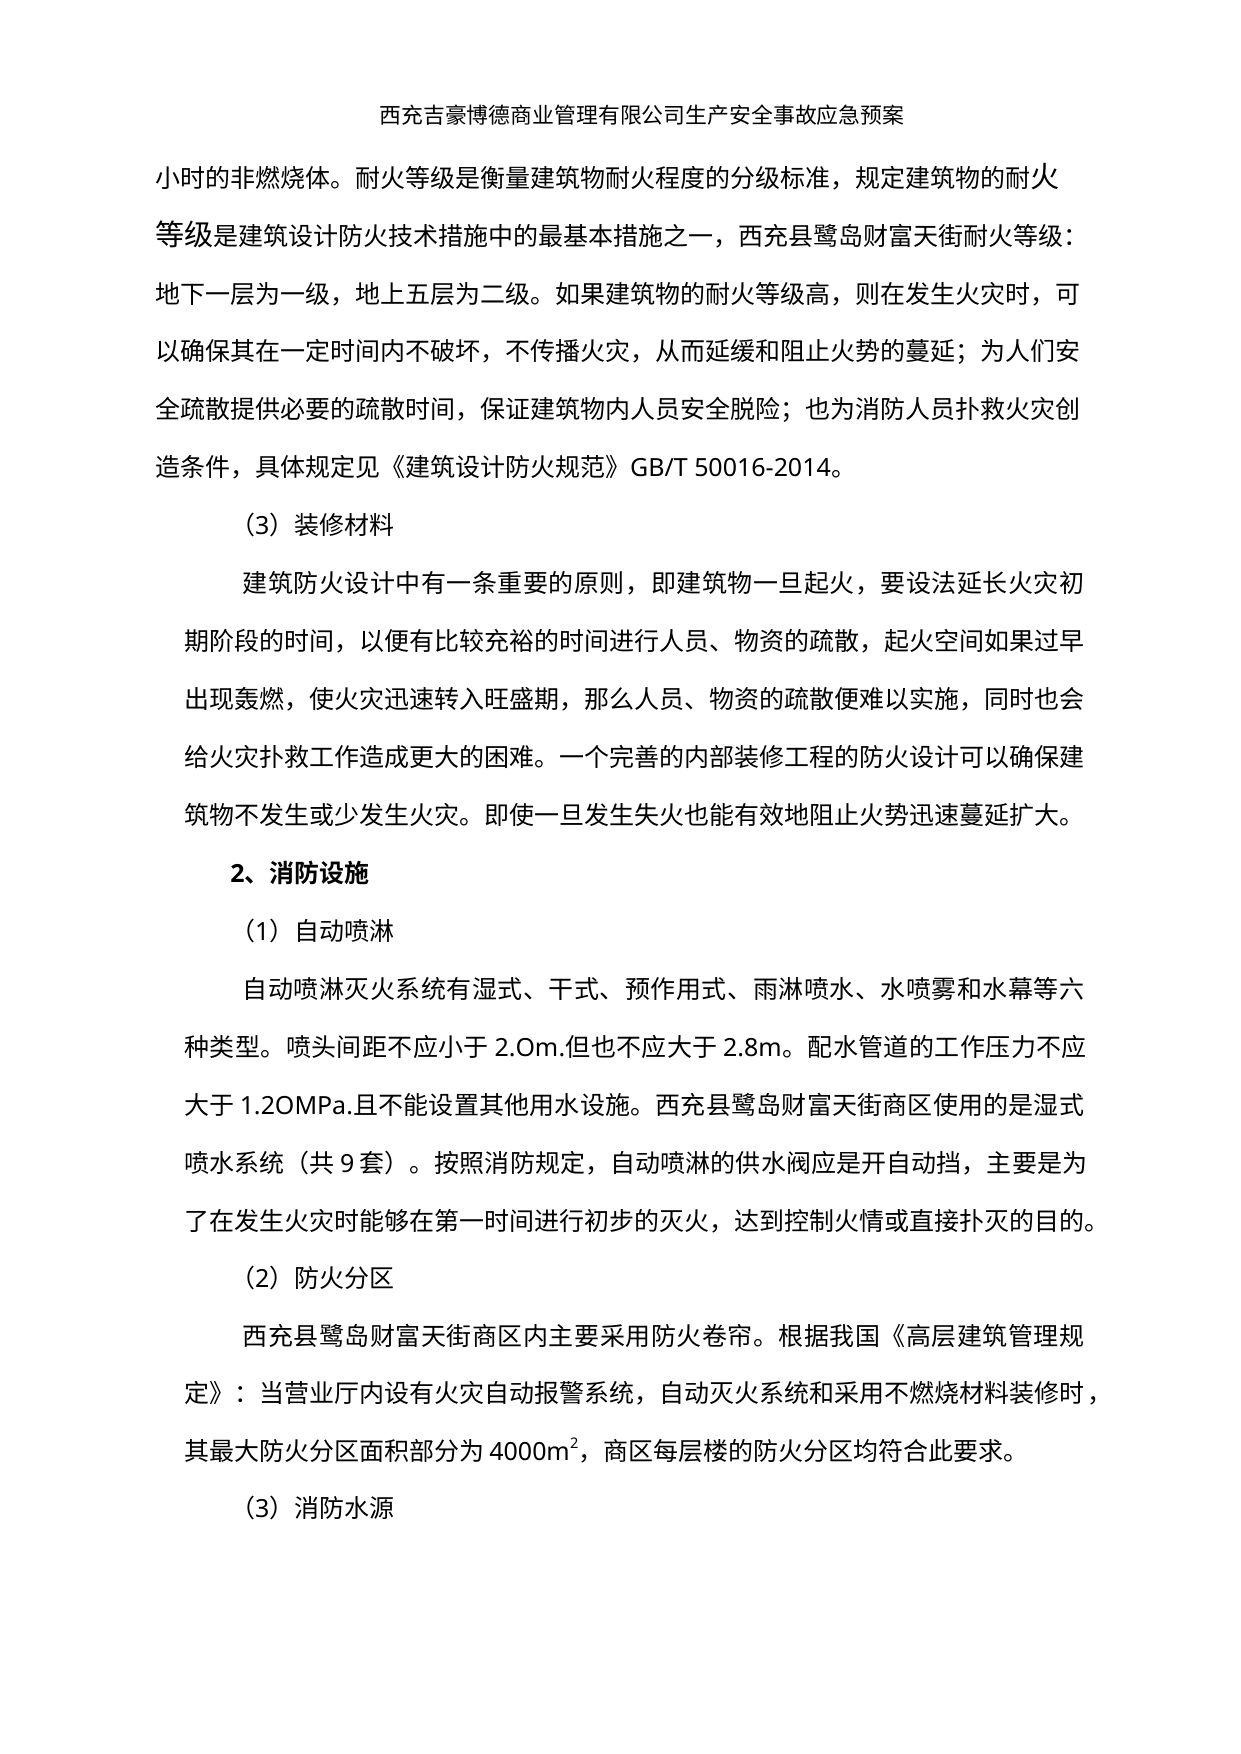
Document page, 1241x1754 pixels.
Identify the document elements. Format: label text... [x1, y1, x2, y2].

text （1）自动喷淋 [155, 894, 1087, 952]
text 2、消防设施 [155, 836, 1087, 894]
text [155, 141, 1087, 488]
text 建筑防火设计中有一条重要的原则，即建筑物一旦起火，要设法延长火灾初期阶段的时间，以便有比较充裕的时间进行人员、物资的疏散，起火空间如果过早出现轰燃，使火灾迅速转入旺盛期，那么人员、物资的疏散便难以实施，同时也会给火灾扑救工作造成更大的困难。一个完善的内部装修工程的防火设计可以确保建筑物不发生或少发生火灾。即使一旦发生失火也能有效地阻止火势迅速蔓延扩大。 [184, 546, 1087, 836]
text （3）装修材料 [155, 488, 1087, 546]
text 自动喷淋灭火系统有湿式、干式、预作用式、雨淋喷水、水喷雾和水幕等六种类型。喷头间距不应小于2.Om.但也不应大于2.8m。配水管道的工作压力不应大于1.2OMPa.且不能设置其他用水设施。西充县鹭岛财富天街商区使用的是湿式喷水系统（共9套）。按照消防规定，自动喷淋的供水阀应是开自动挡，主要是为了在发生火灾时能够在第一时间进行初步的灭火，达到控制火情或直接扑灭的目的。 [184, 952, 1087, 1241]
text （2）防火分区 [155, 1241, 1087, 1299]
text （3）消防水源 [155, 1471, 1087, 1529]
text 西充县鹭岛财富天街商区内主要采用防火卷帘。根据我国《高层建筑管理规定》：当营业厅内设有火灾自动报警系统，自动灭火系统和采用不燃烧材料装修时，其最大防火分区面积部分为4000m2，商区每层楼的防火分区均符合此要求。 [184, 1299, 1087, 1471]
